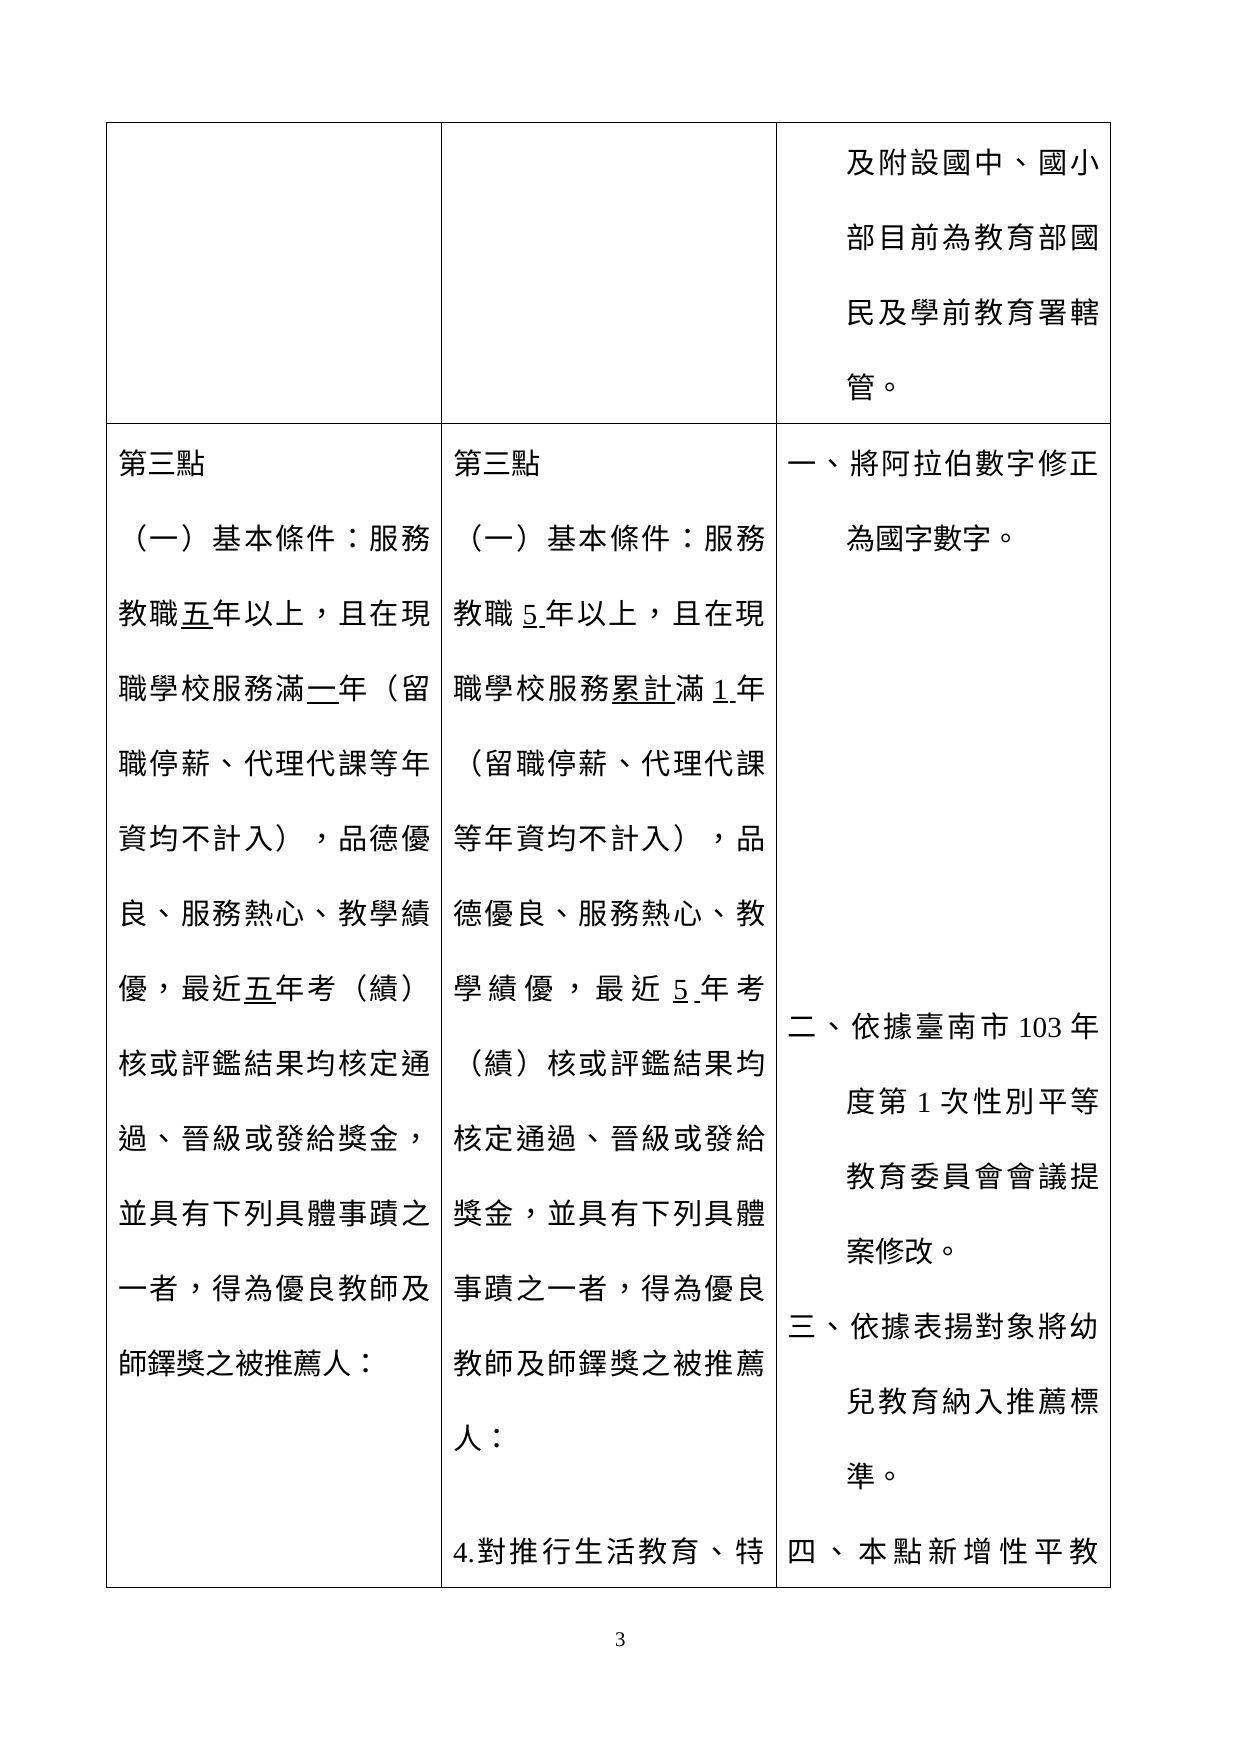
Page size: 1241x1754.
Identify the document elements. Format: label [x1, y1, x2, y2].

table_cell [442, 424, 776, 1587]
table_cell [107, 123, 441, 423]
table_cell [107, 424, 441, 1587]
table_cell [777, 123, 1110, 423]
table_cell [777, 424, 1110, 1587]
table_cell [442, 123, 776, 423]
